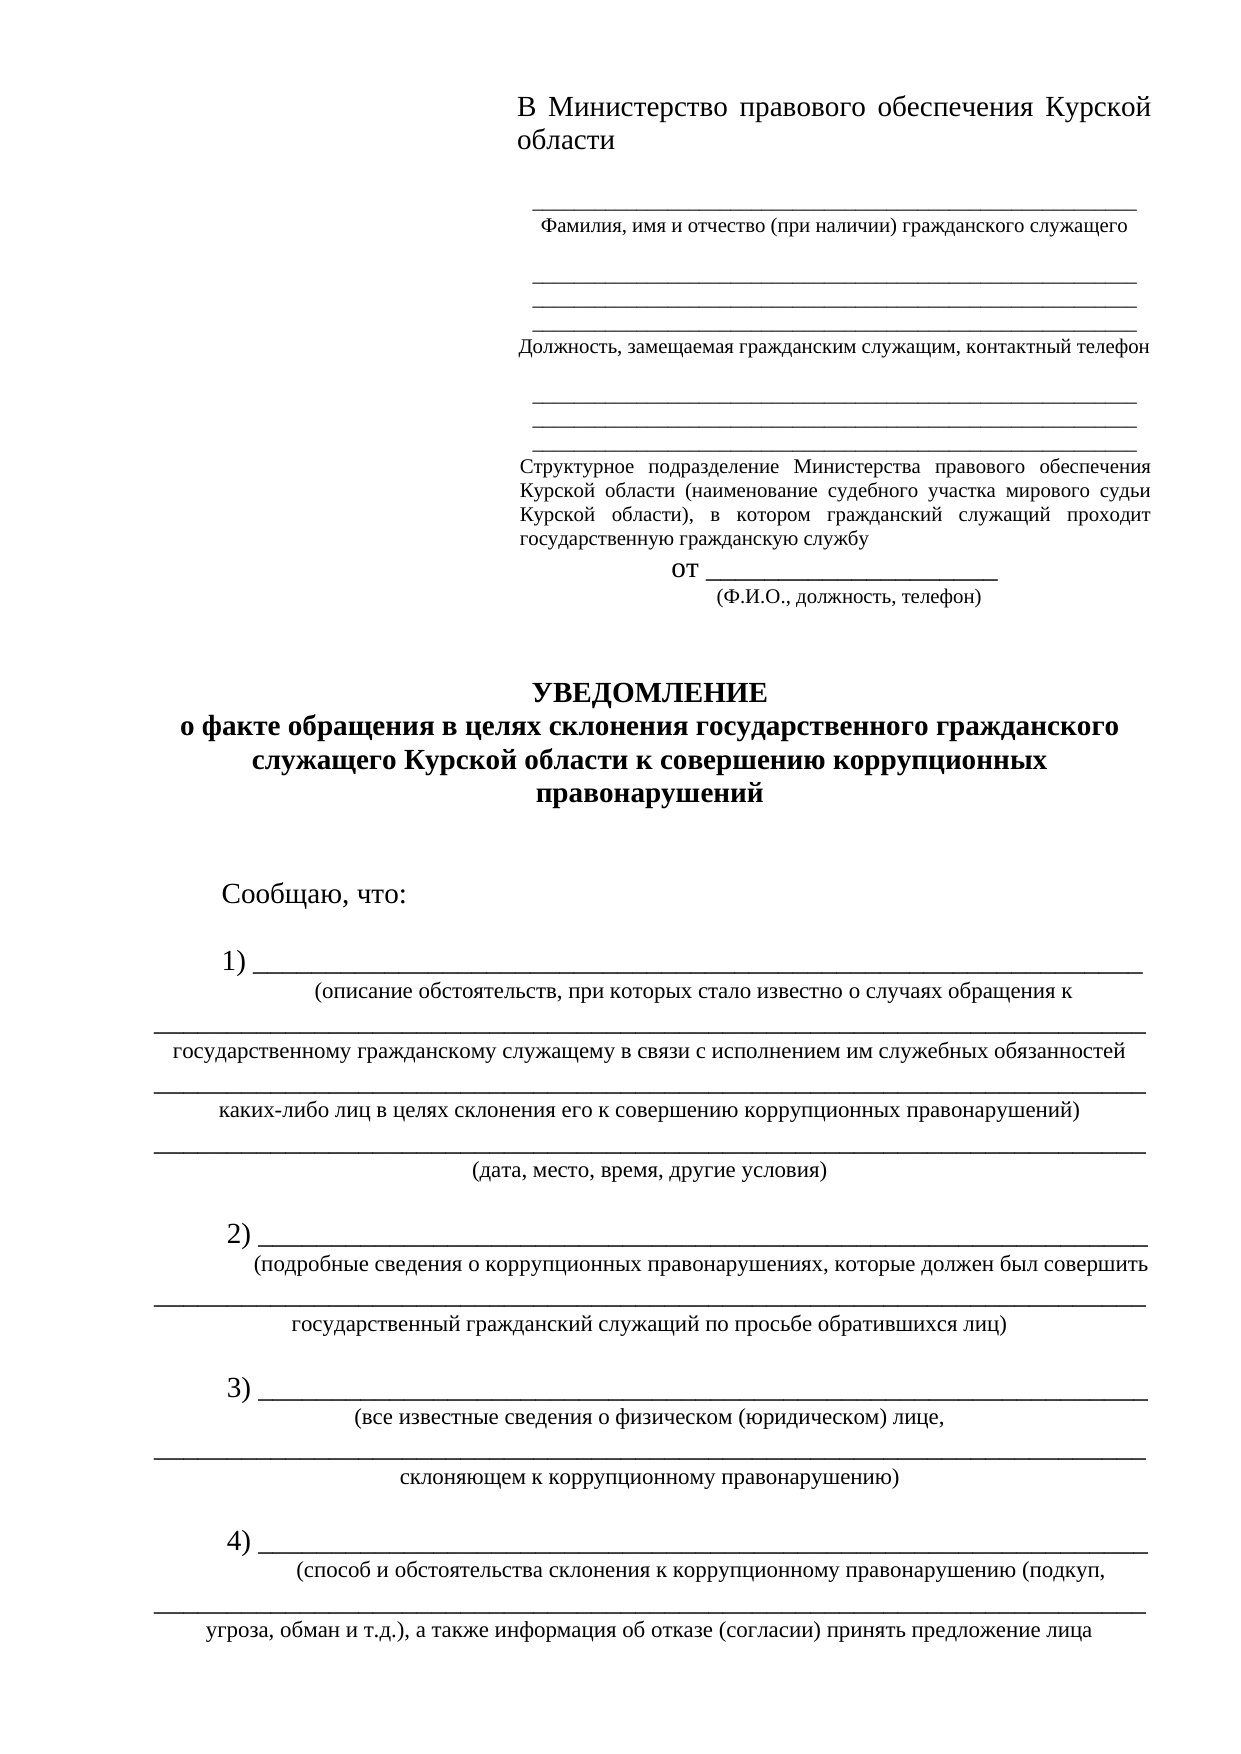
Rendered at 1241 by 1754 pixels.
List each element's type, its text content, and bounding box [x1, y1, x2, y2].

text Должность, замещаемая гражданским служащим, контактный телефон [517, 334, 1152, 358]
text __________________________________________________________ [517, 189, 1152, 213]
text (описание обстоятельств, при которых стало известно о случаях обращения к [236, 977, 1152, 1003]
text В Министерство правового обеспечения Курской области [517, 89, 1152, 156]
text __________________________________________________________ [517, 309, 1152, 334]
text 1) _____________________________________________________________ [148, 943, 1152, 977]
text каких-либо лиц в целях склонения его к совершению коррупционных правонарушений) [148, 1097, 1152, 1123]
text 4) _____________________________________________________________ [148, 1523, 1152, 1557]
text ____________________________________________________________________ [148, 1583, 1152, 1616]
text ____________________________________________________________________ [148, 1063, 1152, 1097]
text (Ф.И.О., должность, телефон) [546, 584, 1152, 608]
text от ____________________ [517, 550, 1152, 584]
text 3) _____________________________________________________________ [148, 1370, 1152, 1403]
text __________________________________________________________ [517, 430, 1152, 454]
text __________________________________________________________ [517, 382, 1152, 406]
text (дата, место, время, другие условия) [148, 1156, 1152, 1183]
text ____________________________________________________________________ [148, 1123, 1152, 1156]
text __________________________________________________________ [517, 286, 1152, 309]
text __________________________________________________________ [517, 261, 1152, 286]
text государственный гражданский служащий по просьбе обратившихся лиц) [148, 1310, 1152, 1336]
text склоняющем к коррупционному правонарушению) [148, 1463, 1152, 1489]
text (способ и обстоятельства склонения к коррупционному правонарушению (подкуп, [251, 1557, 1152, 1583]
text 2) _____________________________________________________________ [148, 1216, 1152, 1250]
text (подробные сведения о коррупционных правонарушениях, которые должен был совершить [251, 1250, 1152, 1276]
text (все известные сведения о физическом (юридическом) лице, [148, 1403, 1152, 1429]
text Структурное подразделение Министерства правового обеспечения Курской области (наименование судебного участка мирового судьи Курской области), в котором гражданский служащий проходит государственную гражданскую службу [519, 454, 1152, 550]
text угроза, обман и т.д.), а также информация об отказе (согласии) принять предложение лица [148, 1616, 1152, 1643]
text УВЕДОМЛЕНИЕ [148, 675, 1152, 708]
text ____________________________________________________________________ [148, 1003, 1152, 1037]
text ____________________________________________________________________ [148, 1276, 1152, 1310]
text ____________________________________________________________________ [148, 1429, 1152, 1463]
text о факте обращения в целях склонения государственного гражданского служащего Курской области к совершению коррупционных правонарушений [148, 708, 1152, 809]
text __________________________________________________________ [517, 406, 1152, 430]
text Фамилия, имя и отчество (при наличии) гражданского служащего [517, 213, 1152, 237]
text Сообщаю, что: [148, 876, 1152, 910]
text государственному гражданскому служащему в связи с исполнением им служебных обязанностей [148, 1037, 1152, 1063]
